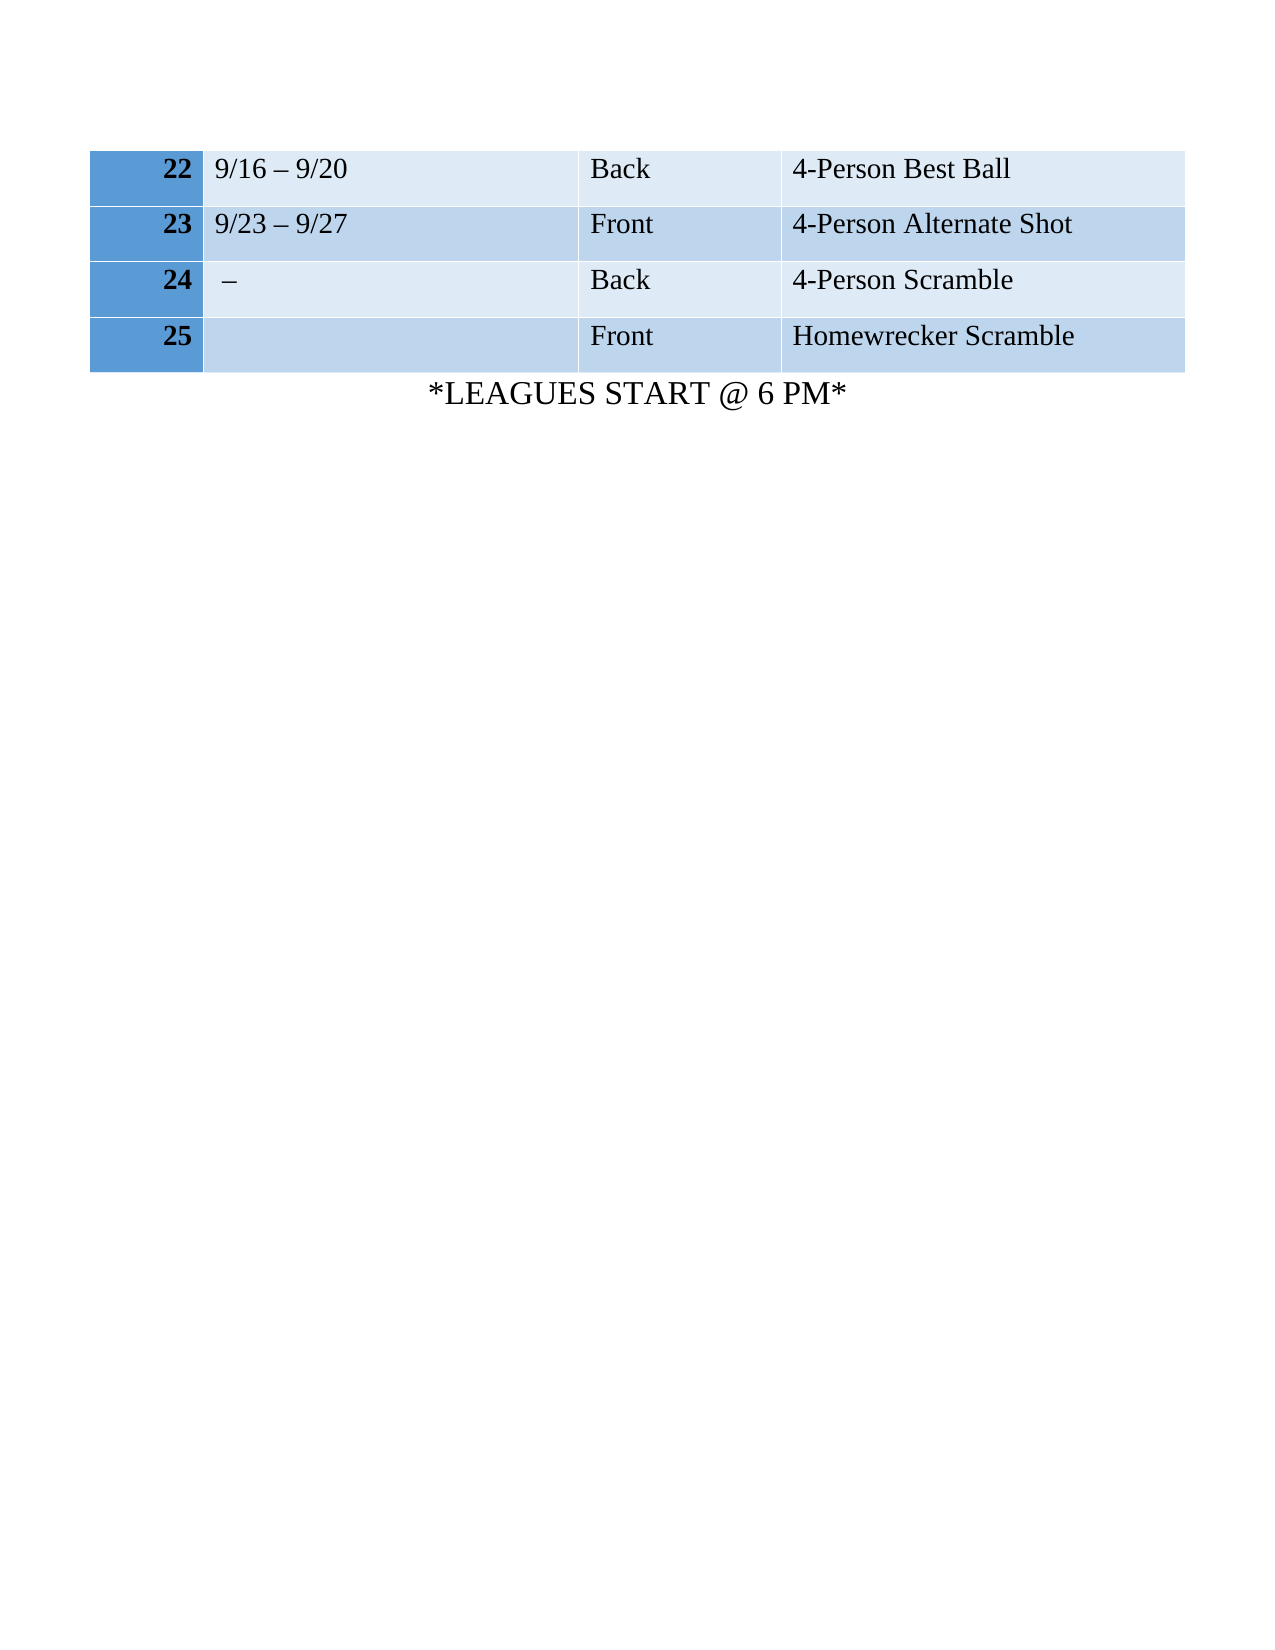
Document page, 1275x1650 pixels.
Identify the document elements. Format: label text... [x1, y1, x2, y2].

table_cell 4-Person Scramble [782, 262, 1185, 317]
table_cell 22 [90, 151, 203, 206]
table_cell 24 [90, 262, 203, 317]
table_cell Front [579, 318, 781, 372]
table_cell 9/23 – 9/27 [204, 207, 578, 261]
table_cell Back [579, 262, 781, 317]
table_cell 25 [90, 318, 203, 372]
text *LEAGUES START @ 6 PM* [150, 374, 1125, 412]
table_cell – [204, 262, 578, 317]
table_cell 4-Person Best Ball [782, 151, 1185, 206]
table_cell 4-Person Alternate Shot [782, 207, 1185, 261]
table_cell 9/16 – 9/20 [204, 151, 578, 206]
table_cell [204, 318, 578, 372]
table_cell Back [579, 151, 781, 206]
table_cell Front [579, 207, 781, 261]
table_cell 23 [90, 207, 203, 261]
table_cell Homewrecker Scramble [782, 318, 1185, 372]
